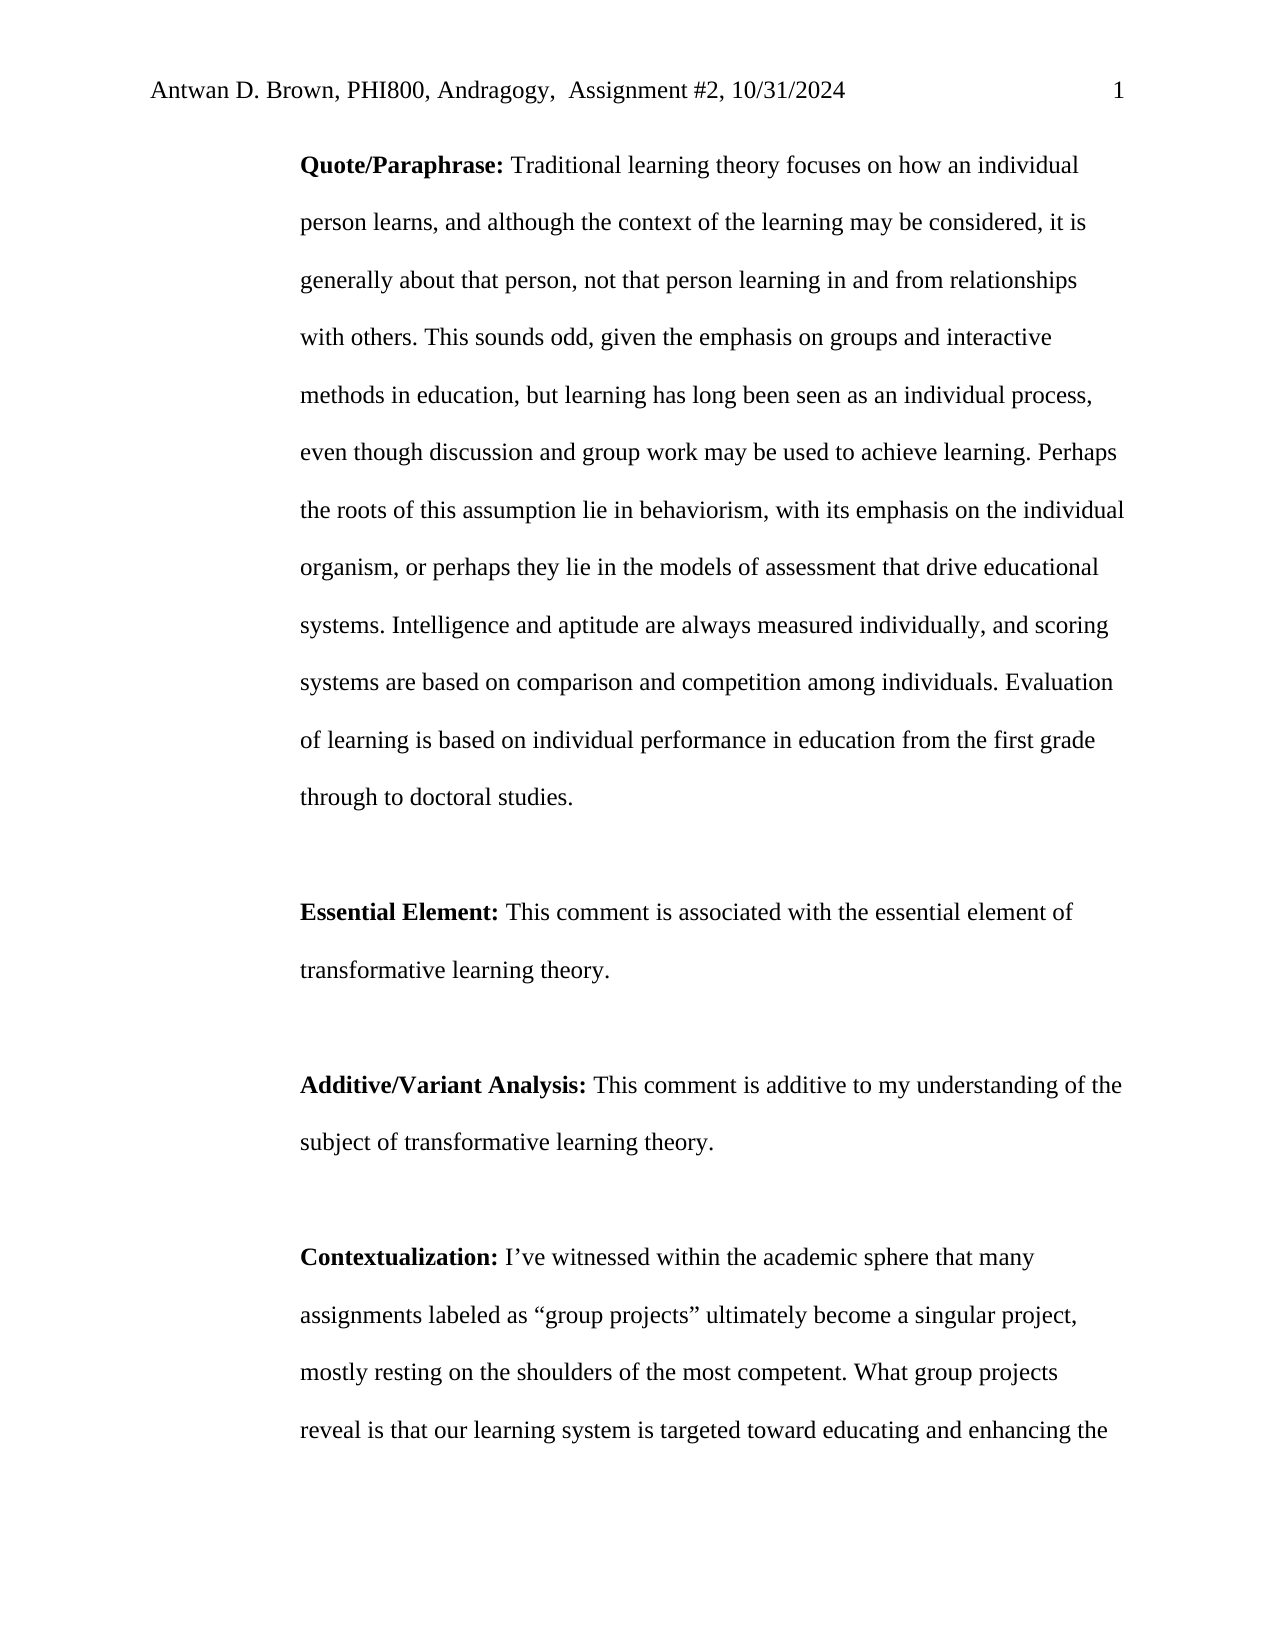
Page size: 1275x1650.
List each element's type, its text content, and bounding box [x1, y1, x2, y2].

text Additive/Variant Analysis: This comment is additive to my understanding of the subject of transformative learning theory. [300, 1070, 1125, 1156]
text Essential Element: This comment is associated with the essential element of transformative learning theory. [300, 897, 1125, 984]
text Quote/Paraphrase: Traditional learning theory focuses on how an individual person learns, and although the context of the learning may be considered, it is generally about that person, not that person learning in and from relationships with others. This sounds odd, given the emphasis on groups and interactive methods in education, but learning has long been seen as an individual process, even though discussion and group work may be used to achieve learning. Perhaps the roots of this assumption lie in behaviorism, with its emphasis on the individual organism, or perhaps they lie in the models of assessment that drive educational systems. Intelligence and aptitude are always measured individually, and scoring systems are based on comparison and competition among individuals. Evaluation of learning is based on individual performance in education from the first grade through to doctoral studies. [300, 150, 1125, 811]
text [300, 1242, 1125, 1444]
